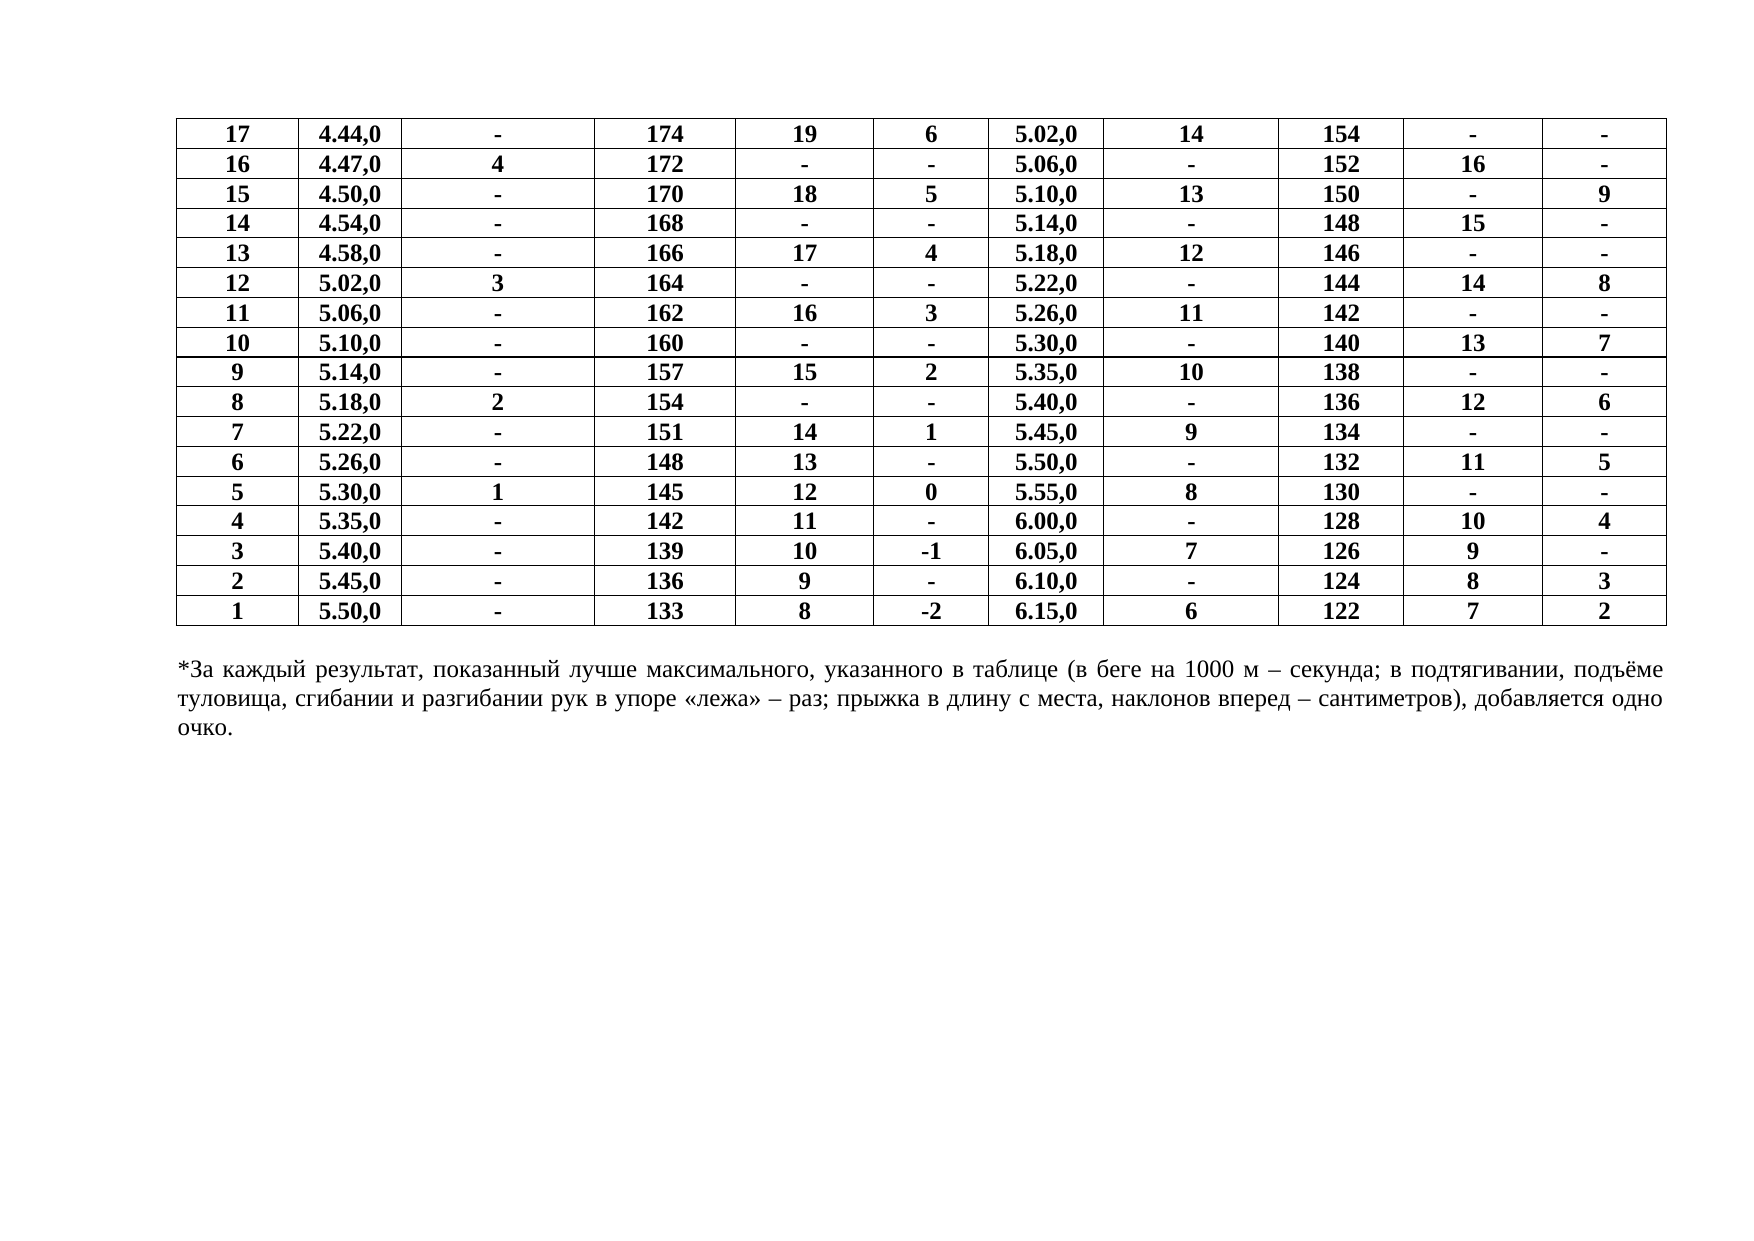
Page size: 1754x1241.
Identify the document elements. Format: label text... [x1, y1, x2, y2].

table_cell 150 [1279, 179, 1403, 207]
table_cell 6 [874, 119, 988, 148]
table_cell 146 [1279, 238, 1403, 267]
table_cell - [402, 209, 594, 237]
table_cell 128 [1279, 506, 1403, 535]
table_cell 9 [1404, 536, 1542, 565]
table_cell 11 [1404, 447, 1542, 476]
table_cell 13 [1404, 328, 1542, 356]
table_cell 8 [1404, 566, 1542, 595]
table_cell 1 [402, 477, 594, 505]
table_cell 126 [1279, 536, 1403, 565]
table_cell 4.54,0 [299, 209, 401, 237]
table_cell - [1543, 417, 1666, 446]
table_cell - [1104, 566, 1278, 595]
table_cell - [402, 447, 594, 476]
table_cell 3 [177, 536, 298, 565]
table_cell 14 [1404, 268, 1542, 297]
table_cell - [1543, 149, 1666, 178]
table_cell 7 [1404, 596, 1542, 624]
table_cell 6 [1104, 596, 1278, 624]
table_cell 2 [177, 566, 298, 595]
table_cell 5 [874, 179, 988, 207]
table_cell 6.00,0 [989, 506, 1103, 535]
table_cell - [402, 596, 594, 624]
table_cell 144 [1279, 268, 1403, 297]
table_cell - [874, 149, 988, 178]
table_cell 148 [1279, 209, 1403, 237]
table_cell - [1404, 417, 1542, 446]
table_cell 5 [177, 477, 298, 505]
table_cell - [874, 447, 988, 476]
table_cell - [1104, 506, 1278, 535]
table_cell - [1543, 358, 1666, 386]
table_cell - [1404, 119, 1542, 148]
table_cell 5.10,0 [989, 179, 1103, 207]
table_cell 17 [736, 238, 873, 267]
table_cell 12 [177, 268, 298, 297]
table_cell 154 [595, 387, 735, 416]
table_cell 15 [177, 179, 298, 207]
table_cell - [402, 417, 594, 446]
table_cell 5.26,0 [989, 298, 1103, 327]
table_cell 124 [1279, 566, 1403, 595]
table_cell - [874, 328, 988, 356]
table_cell - [402, 119, 594, 148]
table_cell 5.50,0 [989, 447, 1103, 476]
table_cell - [874, 209, 988, 237]
table_cell 5.50,0 [299, 596, 401, 624]
table_cell 154 [1279, 119, 1403, 148]
table_cell 4.50,0 [299, 179, 401, 207]
table_cell - [1543, 298, 1666, 327]
table_cell 9 [177, 358, 298, 386]
table_cell - [1543, 536, 1666, 565]
table_cell - [1404, 298, 1542, 327]
table_cell 5.06,0 [299, 298, 401, 327]
table_cell 5.02,0 [299, 268, 401, 297]
table_cell 3 [402, 268, 594, 297]
table_cell 14 [177, 209, 298, 237]
table_cell 11 [1104, 298, 1278, 327]
table_cell 130 [1279, 477, 1403, 505]
table_cell - [1543, 477, 1666, 505]
table_cell - [874, 566, 988, 595]
table_cell 136 [595, 566, 735, 595]
table_cell 139 [595, 536, 735, 565]
table_cell - [874, 268, 988, 297]
table_cell 6.15,0 [989, 596, 1103, 624]
table_cell - [1404, 358, 1542, 386]
table_cell - [402, 179, 594, 207]
table_cell 4 [402, 149, 594, 178]
table_cell 4 [874, 238, 988, 267]
table_cell - [736, 209, 873, 237]
table_cell - [736, 328, 873, 356]
table_cell 142 [1279, 298, 1403, 327]
table_cell 5.45,0 [989, 417, 1103, 446]
table_cell 5 [1543, 447, 1666, 476]
table_cell 5.30,0 [989, 328, 1103, 356]
table_cell 6 [177, 447, 298, 476]
table_cell 3 [1543, 566, 1666, 595]
table_cell 4.47,0 [299, 149, 401, 178]
table_cell 5.06,0 [989, 149, 1103, 178]
table_cell 164 [595, 268, 735, 297]
table_cell 5.30,0 [299, 477, 401, 505]
table_cell 11 [736, 506, 873, 535]
table_cell 166 [595, 238, 735, 267]
table_cell 12 [1104, 238, 1278, 267]
table_cell 16 [1404, 149, 1542, 178]
table_cell 10 [1404, 506, 1542, 535]
table_cell 5.18,0 [299, 387, 401, 416]
table_cell - [402, 358, 594, 386]
table_cell -2 [874, 596, 988, 624]
table_cell - [402, 536, 594, 565]
table_cell - [1104, 328, 1278, 356]
table_cell 1 [874, 417, 988, 446]
table_cell 10 [177, 328, 298, 356]
table_cell - [1404, 179, 1542, 207]
table_cell - [402, 506, 594, 535]
table_cell 152 [1279, 149, 1403, 178]
table_cell 10 [736, 536, 873, 565]
table_cell 5.40,0 [989, 387, 1103, 416]
table_cell 16 [736, 298, 873, 327]
table_cell - [1404, 477, 1542, 505]
table_cell 5.22,0 [299, 417, 401, 446]
table_cell 8 [177, 387, 298, 416]
table_cell 5.18,0 [989, 238, 1103, 267]
table_cell 6.10,0 [989, 566, 1103, 595]
table_cell 174 [595, 119, 735, 148]
table_cell 8 [1104, 477, 1278, 505]
table_cell 15 [736, 358, 873, 386]
table_cell 11 [177, 298, 298, 327]
table_cell 134 [1279, 417, 1403, 446]
table_cell - [1104, 447, 1278, 476]
table_cell - [1104, 387, 1278, 416]
table_cell 5.55,0 [989, 477, 1103, 505]
table_cell 12 [1404, 387, 1542, 416]
table_cell 5.35,0 [989, 358, 1103, 386]
table_cell 157 [595, 358, 735, 386]
table_cell 13 [177, 238, 298, 267]
table_cell - [402, 328, 594, 356]
table_cell 13 [1104, 179, 1278, 207]
table_cell - [1543, 119, 1666, 148]
table_cell 15 [1404, 209, 1542, 237]
table_cell 0 [874, 477, 988, 505]
text *За каждый результат, показанный лучше максимального, указанного в таблице (в беге на 1000 м – секунда; в подтягивании, подъёме туловища, сгибании и разгибании рук в упоре «лежа» – раз; прыжка в длину с места, наклонов вперед – сантиметров), добавляется одно очко. [177, 654, 1665, 741]
table_cell 16 [177, 149, 298, 178]
table_cell 5.35,0 [299, 506, 401, 535]
table_cell 9 [1104, 417, 1278, 446]
table_cell - [736, 387, 873, 416]
table_cell 140 [1279, 328, 1403, 356]
table_cell 13 [736, 447, 873, 476]
table_cell 6 [1543, 387, 1666, 416]
table_cell 5.45,0 [299, 566, 401, 595]
table_cell 7 [1543, 328, 1666, 356]
table_cell 10 [1104, 358, 1278, 386]
table_cell - [874, 387, 988, 416]
table_cell 2 [402, 387, 594, 416]
table_cell 6.05,0 [989, 536, 1103, 565]
table_cell 7 [1104, 536, 1278, 565]
table_cell 8 [736, 596, 873, 624]
table_cell 122 [1279, 596, 1403, 624]
table_cell 9 [736, 566, 873, 595]
table_cell 136 [1279, 387, 1403, 416]
table_cell 5.40,0 [299, 536, 401, 565]
table_cell 4 [1543, 506, 1666, 535]
table_cell 4.44,0 [299, 119, 401, 148]
table_cell 14 [736, 417, 873, 446]
table_cell 148 [595, 447, 735, 476]
table_cell 3 [874, 298, 988, 327]
table_cell 5.10,0 [299, 328, 401, 356]
table_cell 133 [595, 596, 735, 624]
table_cell 5.14,0 [989, 209, 1103, 237]
table_cell 170 [595, 179, 735, 207]
table_cell 7 [177, 417, 298, 446]
table_cell 5.26,0 [299, 447, 401, 476]
table_cell -1 [874, 536, 988, 565]
table_cell 132 [1279, 447, 1403, 476]
table_cell 5.02,0 [989, 119, 1103, 148]
table_cell 19 [736, 119, 873, 148]
table_cell - [1543, 238, 1666, 267]
table_cell - [1104, 268, 1278, 297]
table_cell 2 [1543, 596, 1666, 624]
table_cell 8 [1543, 268, 1666, 297]
table_cell 1 [177, 596, 298, 624]
table_cell - [1404, 238, 1542, 267]
table_cell 138 [1279, 358, 1403, 386]
table_cell 18 [736, 179, 873, 207]
table_cell 142 [595, 506, 735, 535]
table_cell 17 [177, 119, 298, 148]
table_cell - [874, 506, 988, 535]
table_cell 9 [1543, 179, 1666, 207]
table_cell 14 [1104, 119, 1278, 148]
table_cell 162 [595, 298, 735, 327]
table_cell - [1104, 209, 1278, 237]
table_cell 145 [595, 477, 735, 505]
table_cell - [402, 238, 594, 267]
table_cell - [736, 268, 873, 297]
table_cell - [736, 149, 873, 178]
table_cell 5.22,0 [989, 268, 1103, 297]
table_cell - [1104, 149, 1278, 178]
table_cell 5.14,0 [299, 358, 401, 386]
table_cell 4.58,0 [299, 238, 401, 267]
table_cell 151 [595, 417, 735, 446]
table_cell 4 [177, 506, 298, 535]
table_cell 12 [736, 477, 873, 505]
table_cell 2 [874, 358, 988, 386]
table_cell 172 [595, 149, 735, 178]
table_cell 168 [595, 209, 735, 237]
table_cell - [402, 298, 594, 327]
table_cell - [402, 566, 594, 595]
table_cell 160 [595, 328, 735, 356]
table_cell - [1543, 209, 1666, 237]
